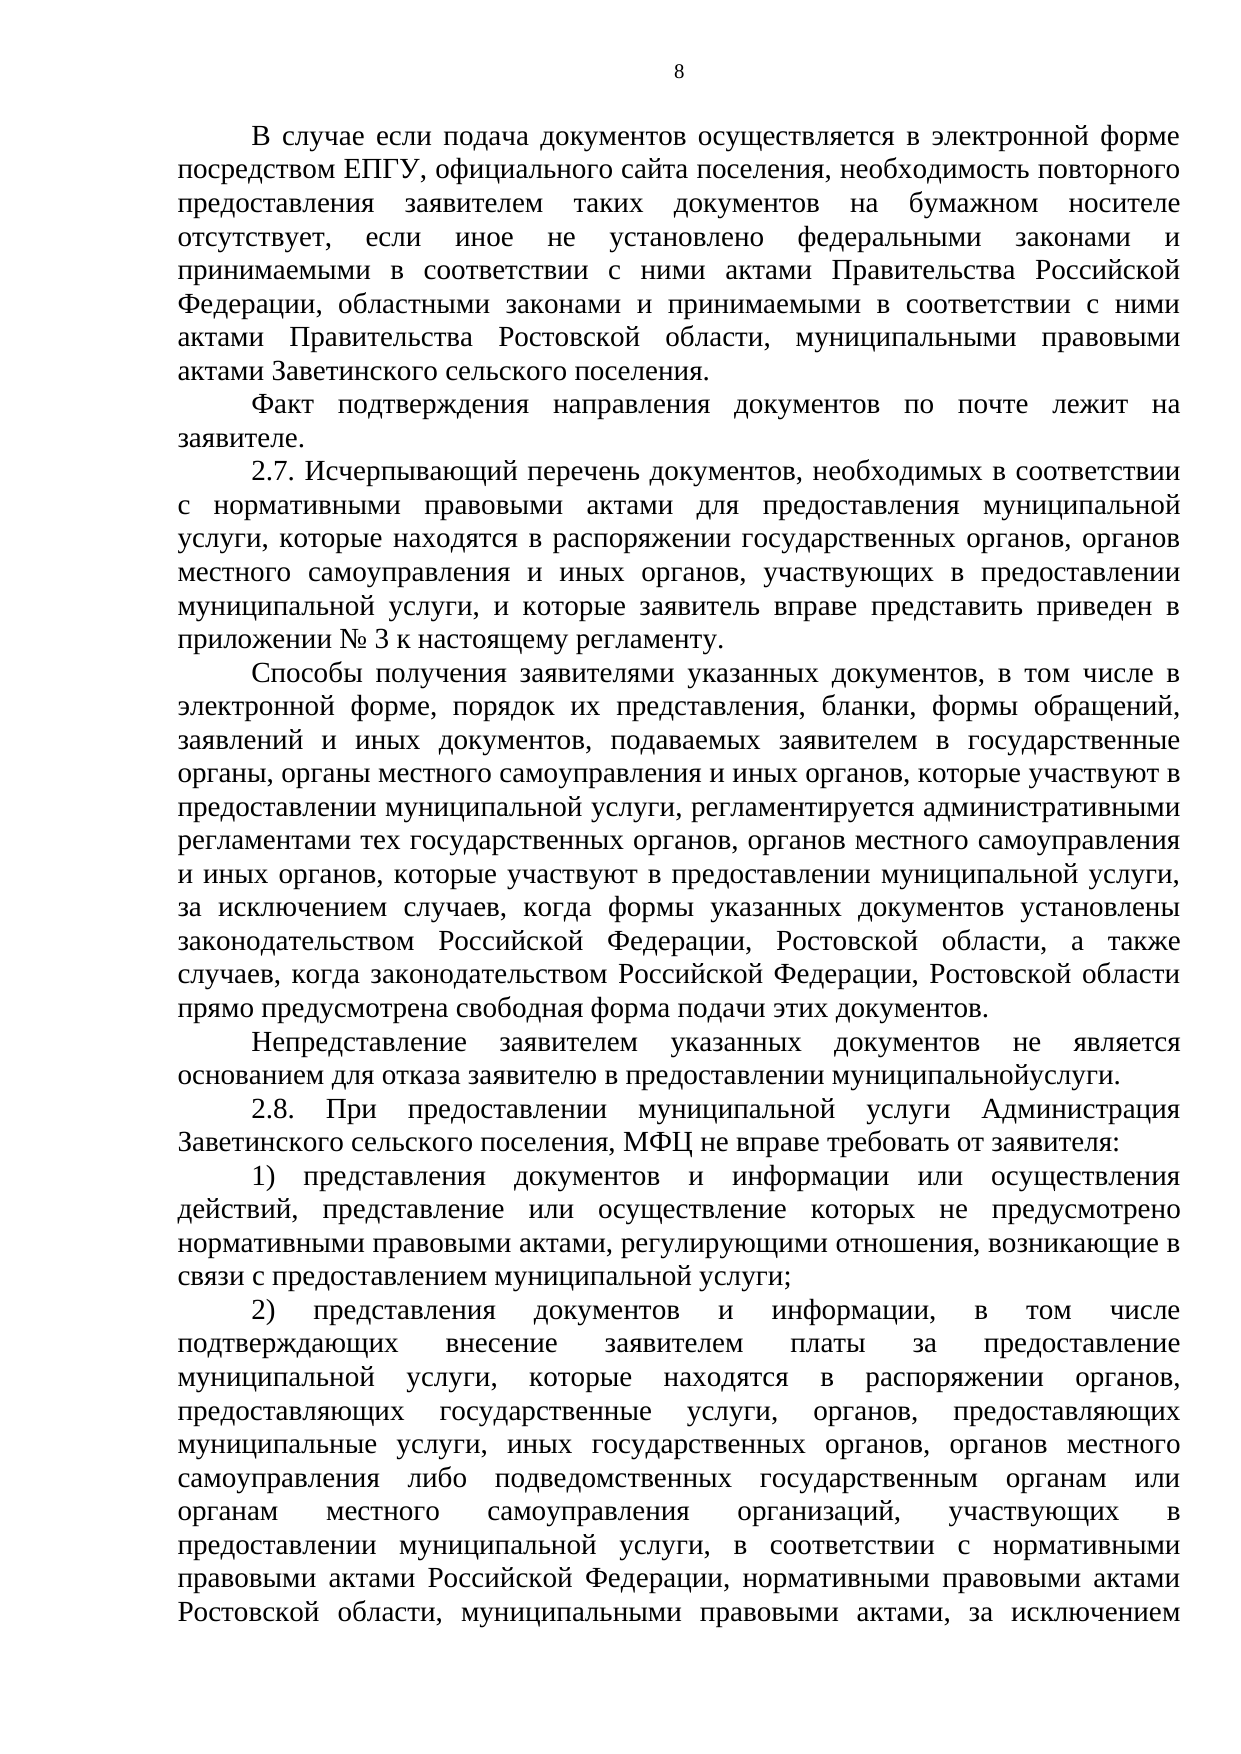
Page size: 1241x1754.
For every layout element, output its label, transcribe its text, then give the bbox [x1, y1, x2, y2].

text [177, 1292, 1181, 1627]
text 2.7. Исчерпывающий перечень документов, необходимых в соответствии с нормативными правовыми актами для предоставления муниципальной услуги, которые находятся в распоряжении государственных органов, органов местного самоуправления и иных органов, участвующих в предоставлении муниципальной услуги, и которые заявитель вправе представить приведен в приложении № 3 к настоящему регламенту. [177, 453, 1181, 655]
text Факт подтверждения направления документов по почте лежит на заявителе. [177, 386, 1181, 453]
text 1) представления документов и информации или осуществления действий, представление или осуществление которых не предусмотрено нормативными правовыми актами, регулирующими отношения, возникающие в связи с предоставлением муниципальной услуги; [177, 1158, 1181, 1292]
text Способы получения заявителями указанных документов, в том числе в электронной форме, порядок их представления, бланки, формы обращений, заявлений и иных документов, подаваемых заявителем в государственные органы, органы местного самоуправления и иных органов, которые участвуют в предоставлении муниципальной услуги, регламентируется административными регламентами тех государственных органов, органов местного самоуправления и иных органов, которые участвуют в предоставлении муниципальной услуги, за исключением случаев, когда формы указанных документов установлены законодательством Российской Федерации, Ростовской области, а также случаев, когда законодательством Российской Федерации, Ростовской области прямо предусмотрена свободная форма подачи этих документов. [177, 655, 1181, 1024]
text В случае если подача документов осуществляется в электронной форме посредством ЕПГУ, официального сайта поселения, необходимость повторного предоставления заявителем таких документов на бумажном носителе отсутствует, если иное не установлено федеральными законами и принимаемыми в соответствии с ними актами Правительства Российской Федерации, областными законами и принимаемыми в соответствии с ними актами Правительства Ростовской области, муниципальными правовыми актами Заветинского сельского поселения. [177, 118, 1181, 386]
text 2.8. При предоставлении муниципальной услуги Администрация Заветинского сельского поселения, МФЦ не вправе требовать от заявителя: [177, 1091, 1181, 1158]
text Непредставление заявителем указанных документов не является основанием для отказа заявителю в предоставлении муниципальнойуслуги. [177, 1024, 1181, 1091]
